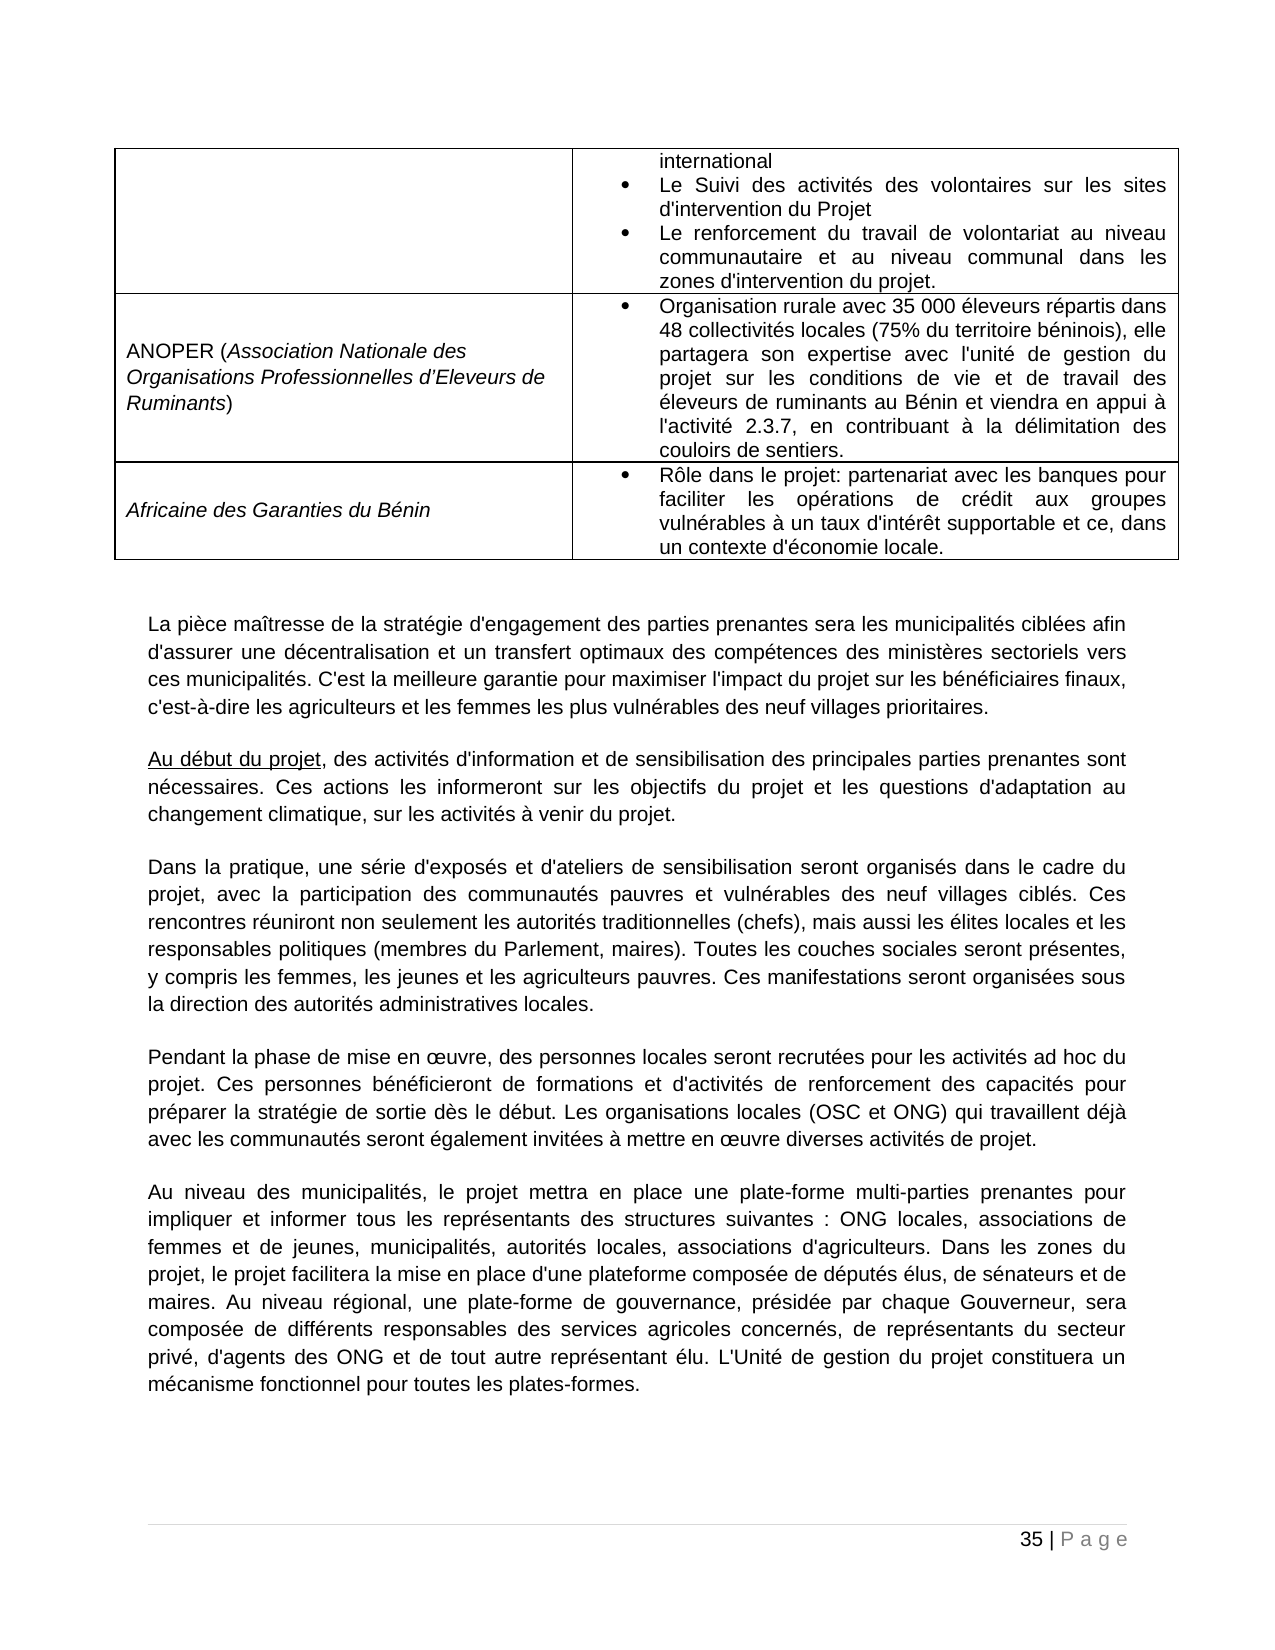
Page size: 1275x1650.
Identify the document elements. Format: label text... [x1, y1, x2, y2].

table_cell Africaine des Garanties du Bénin [116, 463, 572, 558]
table_cell Organisation rurale avec 35 000 éleveurs répartis dans 48 collectivités locales (75% du territoire béninois), elle partagera son expertise avec l'unité de gestion du projet sur les conditions de vie et de travail des éleveurs de ruminants au Bénin et viendra en appui à l'activité 2.3.7, en contribuant à la délimitation des couloirs de sentiers. [573, 294, 1178, 461]
table_cell Rôle dans le projet: partenariat avec les banques pour faciliter les opérations de crédit aux groupes vulnérables à un taux d'intérêt supportable et ce, dans un contexte d'économie locale. [573, 463, 1178, 558]
table_cell ANOPER (Association Nationale des Organisations Professionnelles d’Eleveurs de Ruminants) [116, 294, 572, 461]
text La pièce maîtresse de la stratégie d'engagement des parties prenantes sera les municipalités ciblées afin d'assurer une décentralisation et un transfert optimaux des compétences des ministères sectoriels vers ces municipalités. C'est la meilleure garantie pour maximiser l'impact du projet sur les bénéficiaires finaux, c'est-à-dire les agriculteurs et les femmes les plus vulnérables des neuf villages prioritaires. [148, 584, 1127, 718]
text Au niveau des municipalités, le projet mettra en place une plate-forme multi-parties prenantes pour impliquer et informer tous les représentants des structures suivantes : ONG locales, associations de femmes et de jeunes, municipalités, autorités locales, associations d'agriculteurs. Dans les zones du projet, le projet facilitera la mise en place d'une plateforme composée de députés élus, de sénateurs et de maires. Au niveau régional, une plate-forme de gouvernance, présidée par chaque Gouverneur, sera composée de différents responsables des services agricoles concernés, de représentants du secteur privé, d'agents des ONG et de tout autre représentant élu. L'Unité de gestion du projet constituera un mécanisme fonctionnel pour toutes les plates-formes. [148, 1179, 1127, 1396]
text Pendant la phase de mise en œuvre, des personnes locales seront recrutées pour les activités ad hoc du projet. Ces personnes bénéficieront de formations et d'activités de renforcement des capacités pour préparer la stratégie de sortie dès le début. Les organisations locales (OSC et ONG) qui travaillent déjà avec les communautés seront également invitées à mettre en œuvre diverses activités de projet. [148, 1044, 1127, 1151]
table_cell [573, 149, 1178, 293]
text Au début du projet, des activités d'information et de sensibilisation des principales parties prenantes sont nécessaires. Ces actions les informeront sur les objectifs du projet et les questions d'adaptation au changement climatique, sur les activités à venir du projet. [148, 747, 1127, 826]
text Dans la pratique, une série d'exposés et d'ateliers de sensibilisation seront organisés dans le cadre du projet, avec la participation des communautés pauvres et vulnérables des neuf villages ciblés. Ces rencontres réuniront non seulement les autorités traditionnelles (chefs), mais aussi les élites locales et les responsables politiques (membres du Parlement, maires). Toutes les couches sociales seront présentes, y compris les femmes, les jeunes et les agriculteurs pauvres. Ces manifestations seront organisées sous la direction des autorités administratives locales. [148, 854, 1127, 1016]
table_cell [116, 149, 572, 293]
